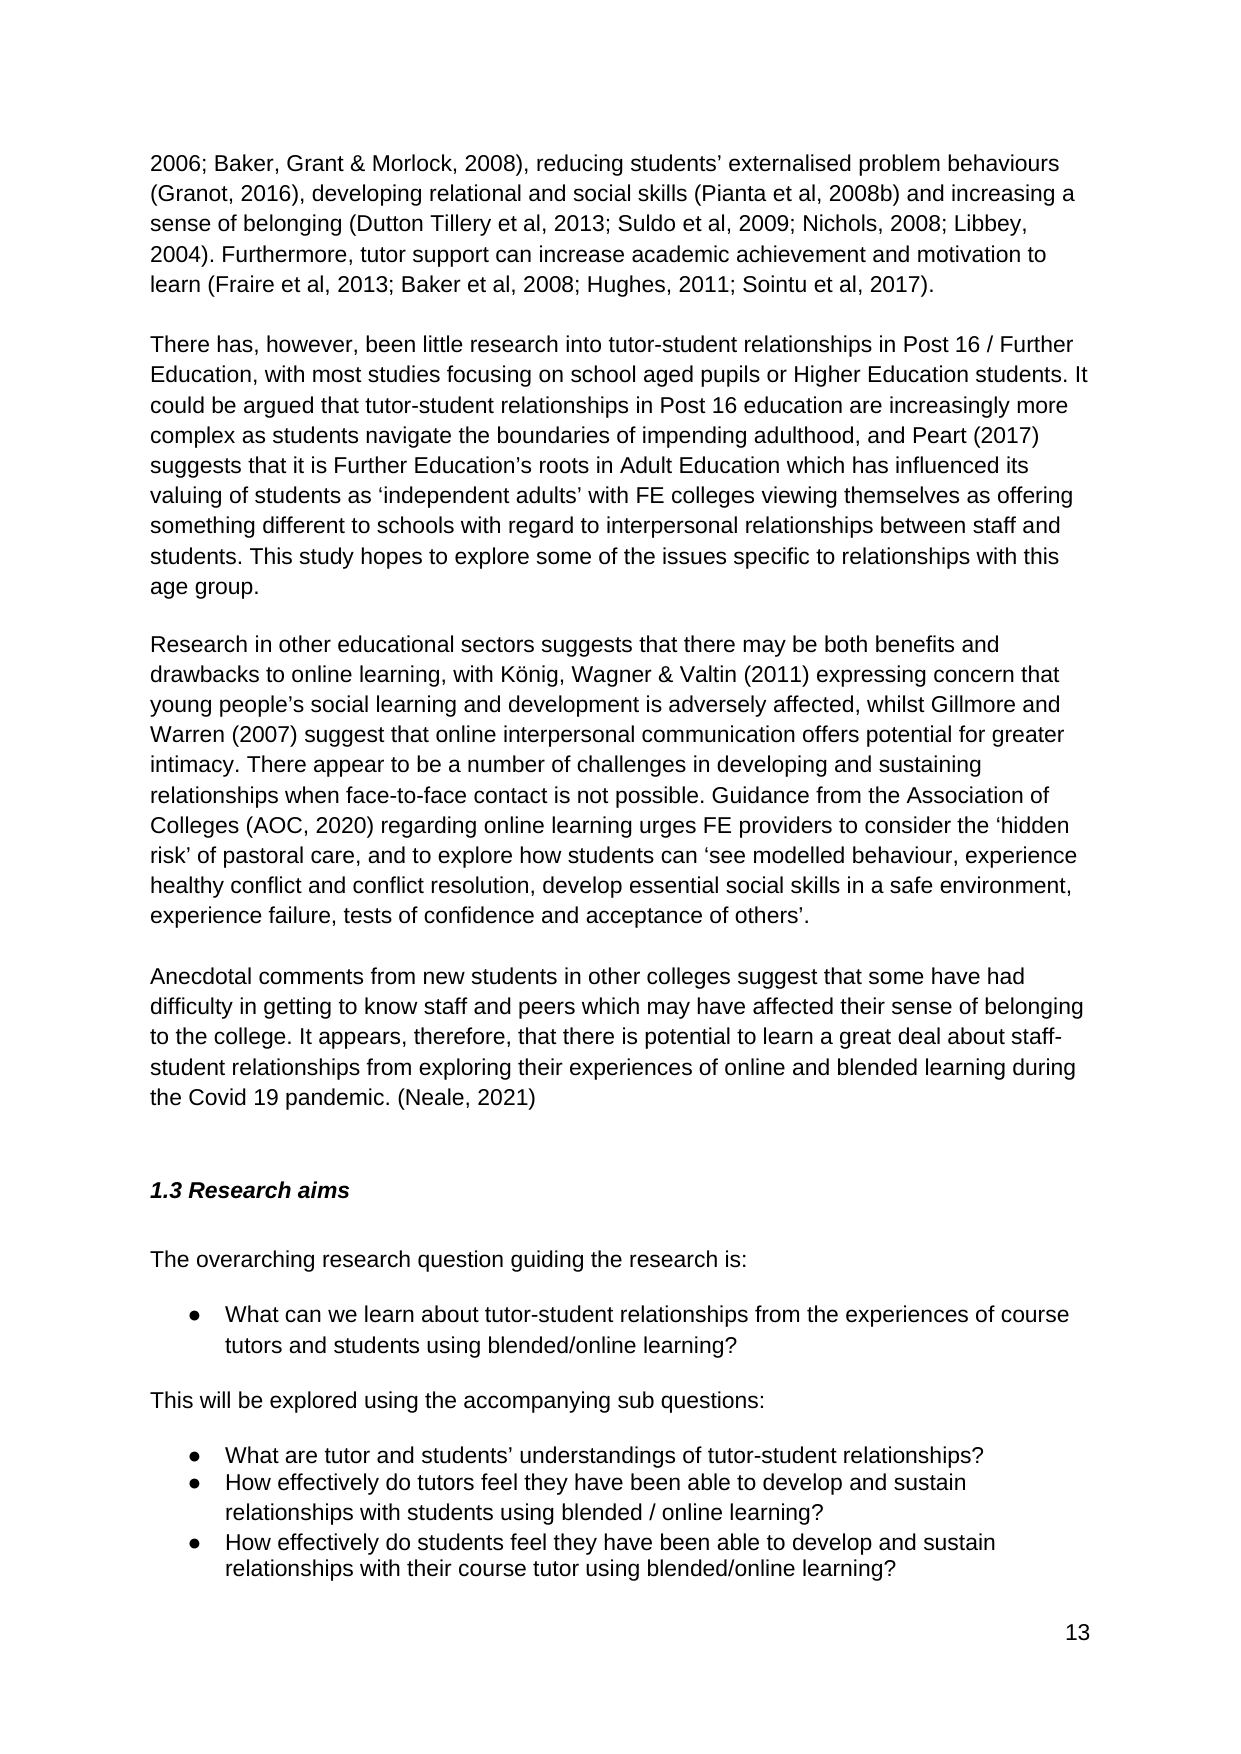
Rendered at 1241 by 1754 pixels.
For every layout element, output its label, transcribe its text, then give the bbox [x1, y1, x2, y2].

list What are tutor and students’ understandings of tutor-student relationships? [187, 1442, 1090, 1468]
text Research in other educational sectors suggests that there may be both benefits and drawbacks to online learning, with König, Wagner & Valtin (2011) expressing concern that young people’s social learning and development is adversely affected, whilst Gillmore and Warren (2007) suggest that online interpersonal communication offers potential for greater intimacy. There appear to be a number of challenges in developing and sustaining relationships when face-to-face contact is not possible. Guidance from the Association of Colleges (AOC, 2020) regarding online learning urges FE providers to consider the ‘hidden risk’ of pastoral care, and to explore how students can ‘see modelled behaviour, experience healthy conflict and conflict resolution, develop essential social skills in a safe environment, experience failure, tests of confidence and acceptance of others’. [150, 631, 1090, 929]
list How effectively do students feel they have been able to develop and sustain relationships with their course tutor using blended/online learning? [187, 1529, 1090, 1582]
text The overarching research question guiding the research is: [150, 1246, 1090, 1273]
text This will be explored using the accompanying sub questions: [150, 1387, 1090, 1413]
text Anecdotal comments from new students in other colleges suggest that some have had difficulty in getting to know staff and peers which may have affected their sense of belonging to the college. It appears, therefore, that there is potential to learn a great deal about staff-student relationships from exploring their experiences of online and blended learning during the Covid 19 pandemic. (Neale, 2021) [150, 963, 1090, 1110]
list How effectively do tutors feel they have been able to develop and sustain relationships with students using blended / online learning? [187, 1468, 1090, 1525]
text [150, 150, 1090, 297]
list What can we learn about tutor-student relationships from the experiences of course tutors and students using blended/online learning? [187, 1301, 1090, 1358]
text There has, however, been little research into tutor-student relationships in Post 16 / Further Education, with most studies focusing on school aged pupils or Higher Education students. It could be argued that tutor-student relationships in Post 16 education are increasingly more complex as students navigate the boundaries of impending adulthood, and Peart (2017) suggests that it is Further Education’s roots in Adult Education which has influenced its valuing of students as ‘independent adults’ with FE colleges viewing themselves as offering something different to schools with regard to interpersonal relationships between staff and students. This study hopes to explore some of the issues specific to relationships with this age group. [150, 331, 1090, 599]
subtitle 1.3 Research aims [150, 1177, 1090, 1204]
